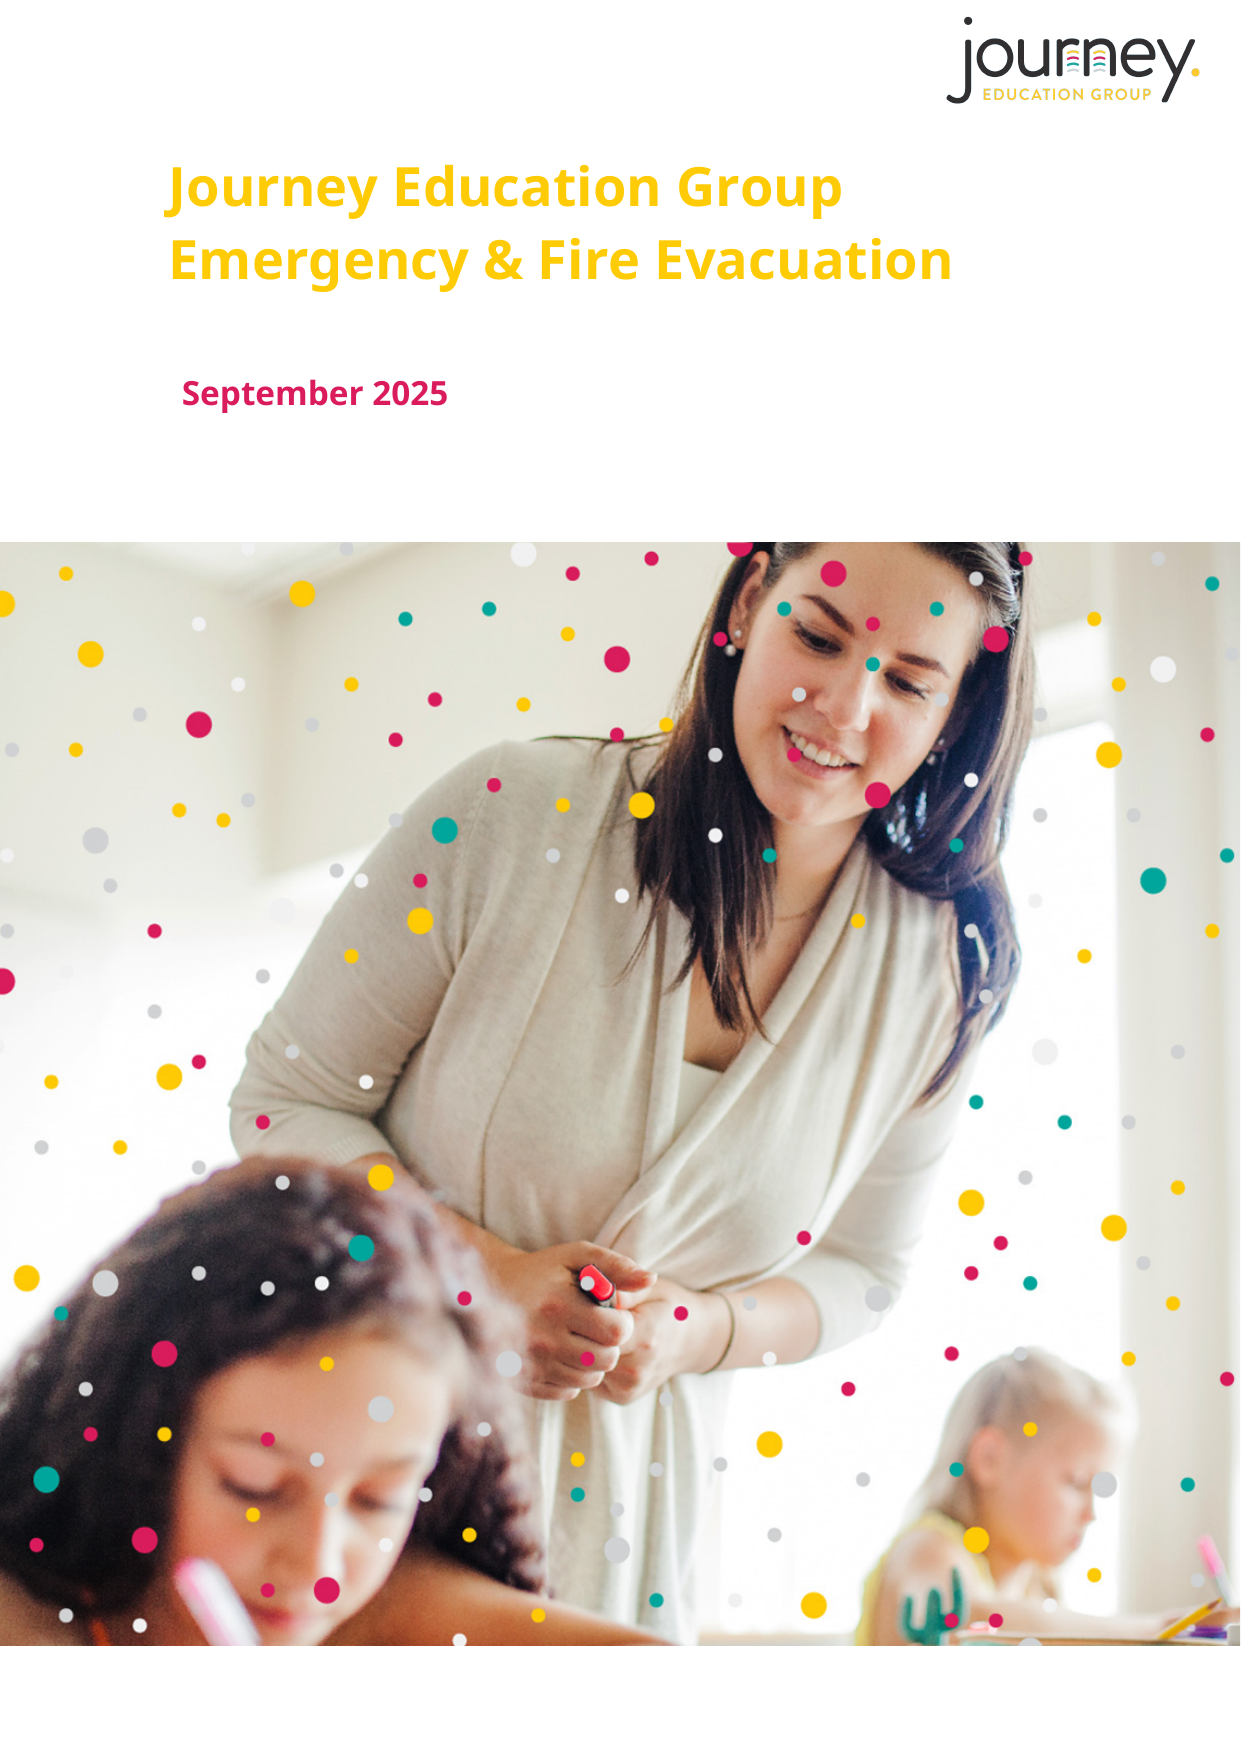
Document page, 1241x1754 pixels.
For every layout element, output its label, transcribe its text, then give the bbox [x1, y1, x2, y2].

text September 2025 [182, 369, 1061, 415]
picture [0, 542, 1241, 1646]
text Journey Education Group [168, 148, 1061, 222]
text Emergency & Fire Evacuation [168, 222, 1061, 296]
picture [941, 11, 1206, 118]
